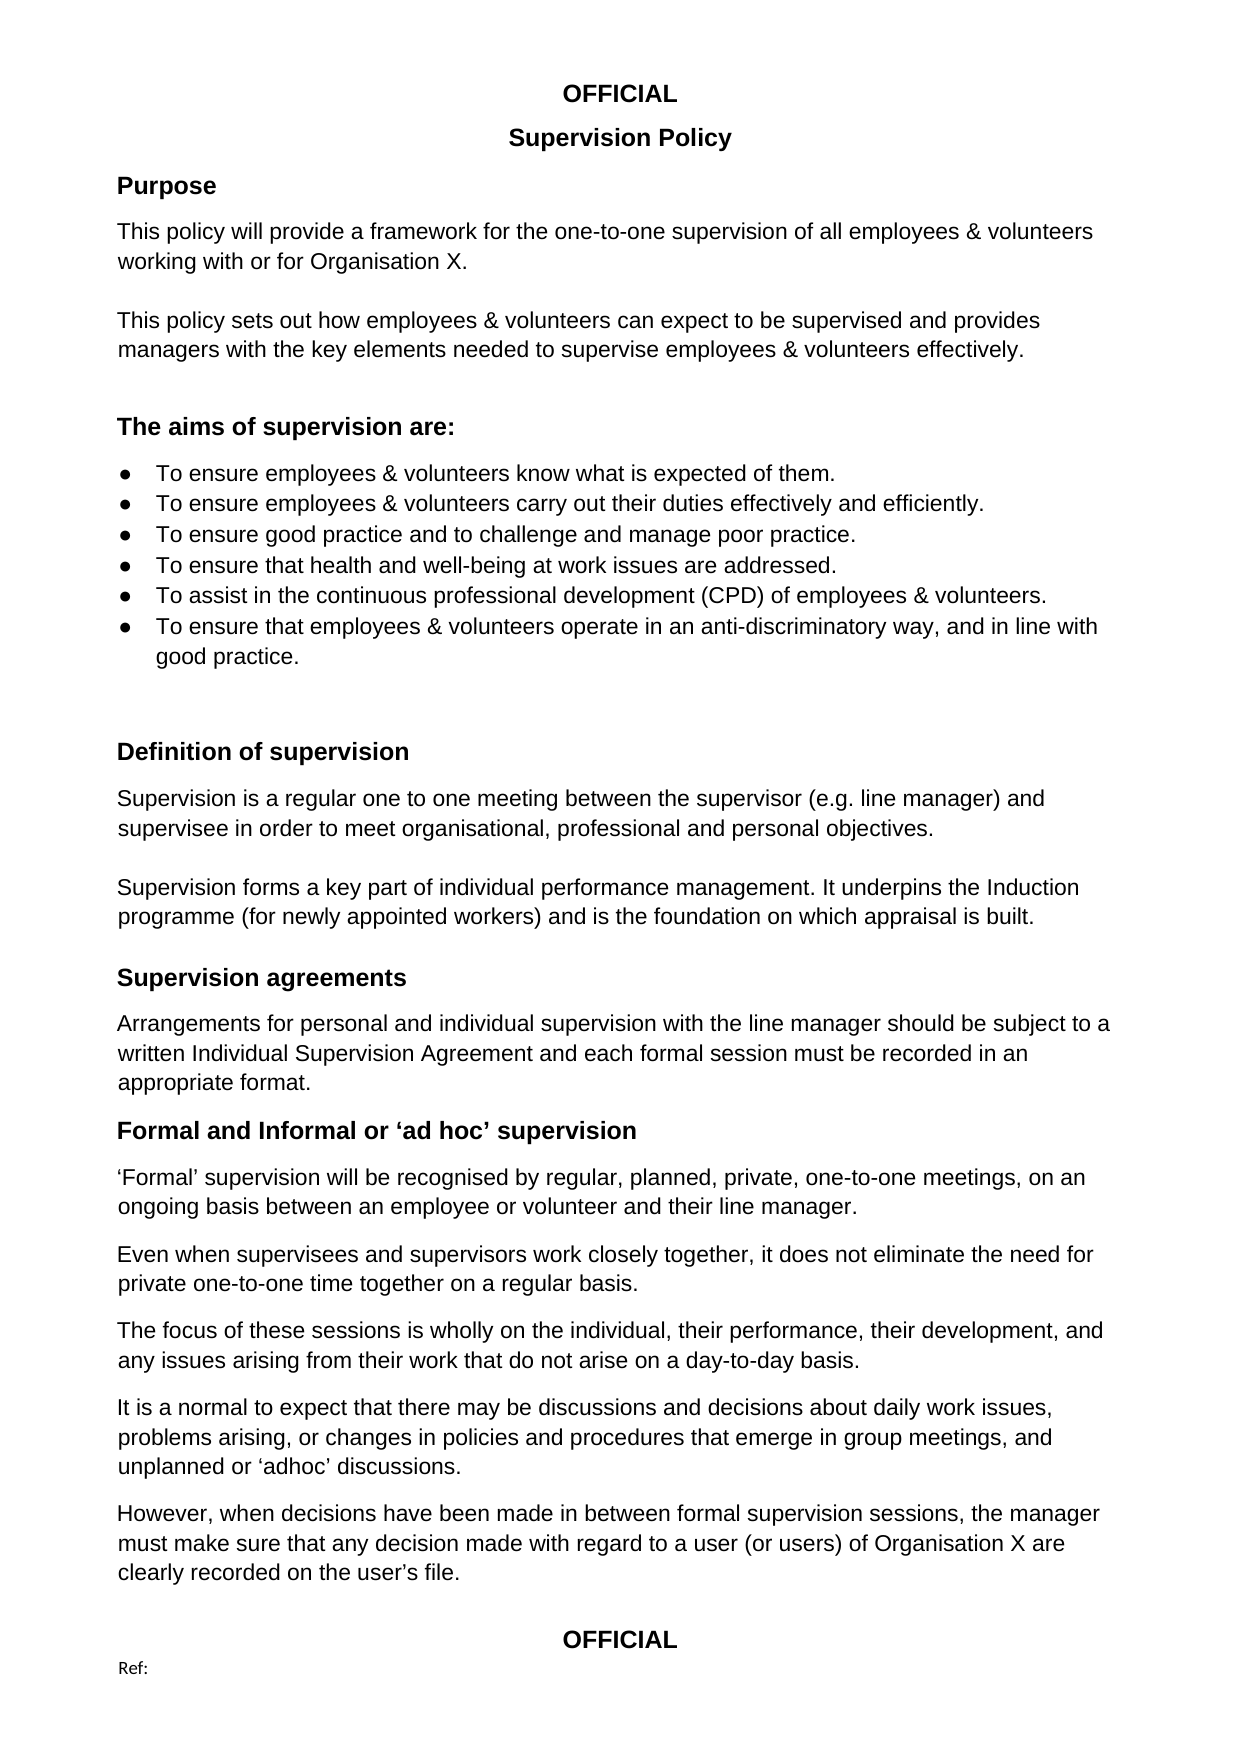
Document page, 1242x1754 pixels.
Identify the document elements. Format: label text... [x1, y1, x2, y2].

text Supervision is a regular one to one meeting between the supervisor (e.g. line manager) and supervisee in order to meet organisational, professional and personal objectives. [117, 785, 1119, 841]
list To ensure employees & volunteers know what is expected of them. [118, 459, 1119, 486]
list To ensure employees & volunteers carry out their duties effectively and efficiently. [118, 490, 1119, 517]
text The aims of supervision are: [117, 412, 1120, 441]
text However, when decisions have been made in between formal supervision sessions, the manager must make sure that any decision made with regard to a user (or users) of Organisation X are clearly recorded on the user’s file. [117, 1500, 1119, 1585]
subtitle Purpose [117, 171, 1120, 199]
list To assist in the continuous professional development (CPD) of employees & volunteers. [118, 582, 1119, 609]
text Arrangements for personal and individual supervision with the line manager should be subject to a written Individual Supervision Agreement and each formal session must be recorded in an appropriate format. [117, 1010, 1119, 1096]
subtitle Supervision agreements [117, 962, 1120, 991]
text Supervision forms a key part of individual performance management. It underpins the Induction programme (for newly appointed workers) and is the foundation on which appraisal is built. [117, 874, 1119, 930]
subtitle Definition of supervision [117, 737, 1120, 766]
text This policy sets out how employees & volunteers can expect to be supervised and provides managers with the key elements needed to supervise employees & volunteers effectively. [117, 307, 1119, 362]
text ‘Formal’ supervision will be recognised by regular, planned, private, one-to-one meetings, on an ongoing basis between an employee or volunteer and their line manager. [117, 1164, 1119, 1219]
subtitle Formal and Informal or ‘ad hoc’ supervision [117, 1116, 1120, 1145]
text The focus of these sessions is wholly on the individual, their performance, their development, and any issues arising from their work that do not arise on a day-to-day basis. [117, 1317, 1119, 1373]
text This policy will provide a framework for the one-to-one supervision of all employees & volunteers working with or for Organisation X. [117, 218, 1119, 274]
list To ensure that employees & volunteers operate in an anti-discriminatory way, and in line with good practice. [118, 613, 1119, 669]
list To ensure that health and well-being at work issues are addressed. [118, 552, 1119, 578]
text Supervision Policy [120, 123, 1120, 152]
text It is a normal to expect that there may be discussions and decisions about daily work issues, problems arising, or changes in policies and procedures that emerge in group meetings, and unplanned or ‘adhoc’ discussions. [117, 1394, 1119, 1479]
text Even when supervisees and supervisors work closely together, it does not eliminate the need for private one-to-one time together on a regular basis. [117, 1241, 1119, 1297]
list To ensure good practice and to challenge and manage poor practice. [118, 521, 1119, 547]
